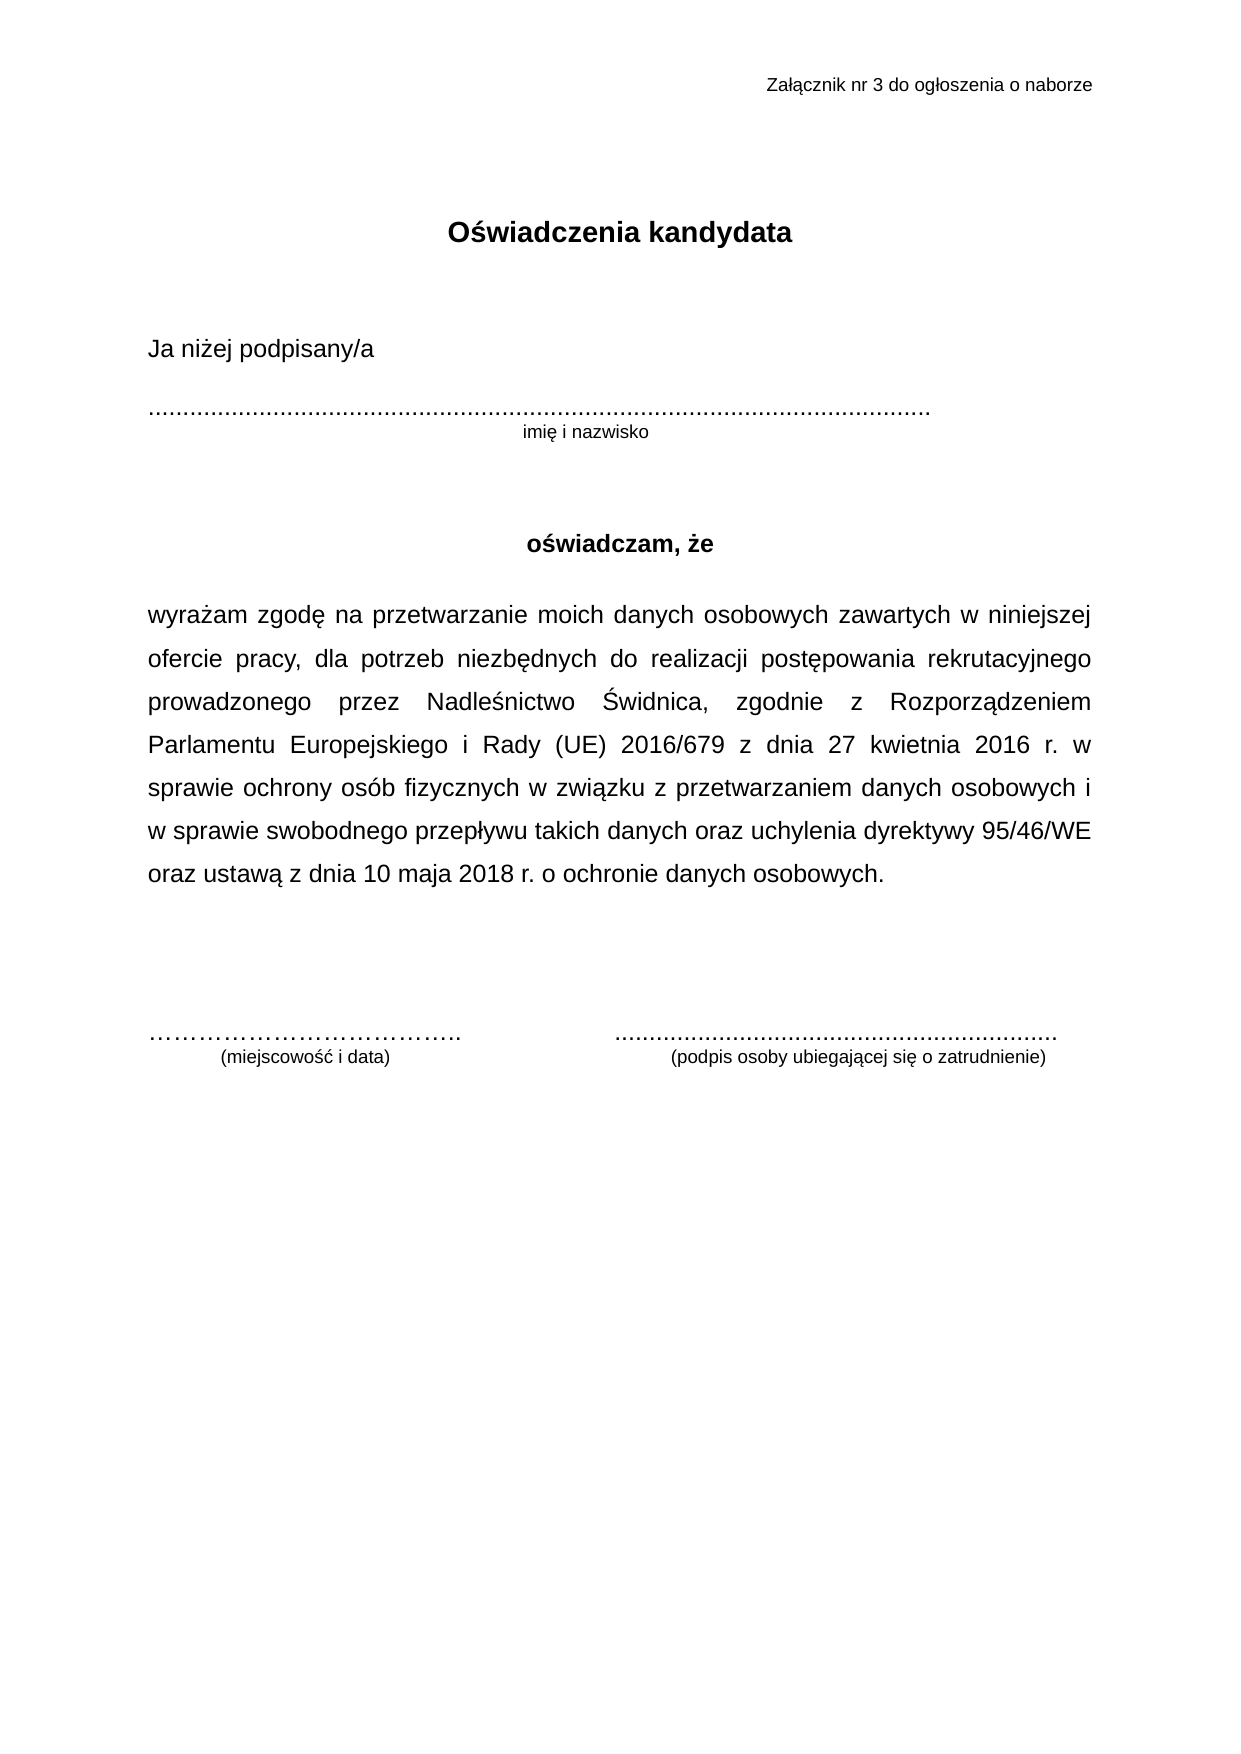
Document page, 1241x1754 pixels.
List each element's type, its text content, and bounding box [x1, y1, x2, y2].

text oświadczam, że [148, 528, 1093, 557]
text imię i nazwisko [148, 421, 1093, 442]
text ................................................................................................................. [148, 392, 1093, 421]
text wyrażam zgodę na przetwarzanie moich danych osobowych zawartych w niniejszej ofercie pracy, dla potrzeb niezbędnych do realizacji postępowania rekrutacyjnego prowadzonego przez Nadleśnictwo Świdnica, zgodnie z Rozporządzeniem Parlamentu Europejskiego i Rady (UE) 2016/679 z dnia 27 kwietnia 2016 r. w sprawie ochrony osób fizycznych w związku z przetwarzaniem danych osobowych i w sprawie swobodnego przepływu takich danych oraz uchylenia dyrektywy 95/46/WE oraz ustawą z dnia 10 maja 2018 r. o ochronie danych osobowych. [148, 600, 1093, 888]
text Ja niżej podpisany/a [148, 334, 1093, 363]
text Oświadczenia kandydata [148, 215, 1093, 248]
text ……………………………….. ................................................................ [148, 1017, 1093, 1046]
text (miejscowość i data) (podpis osoby ubiegającej się o zatrudnienie) [148, 1046, 1093, 1068]
